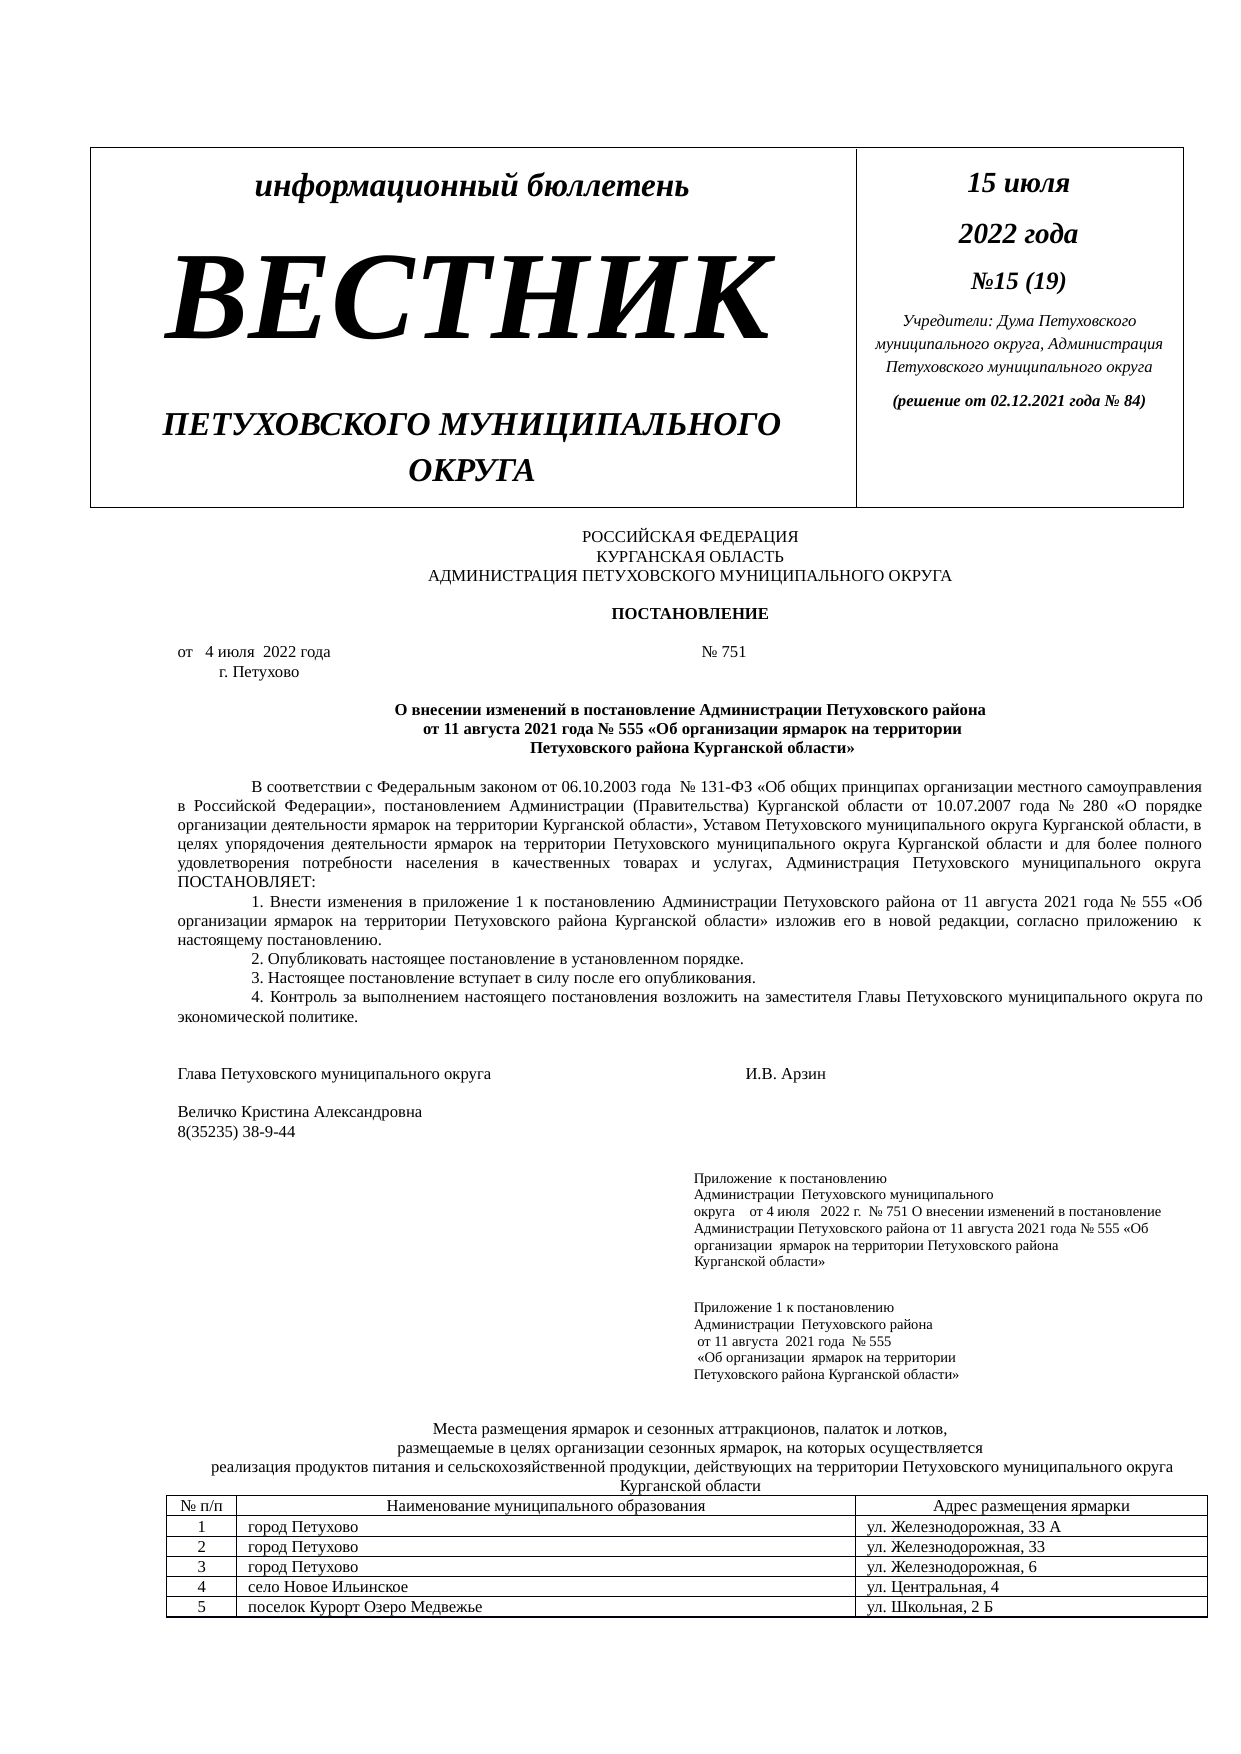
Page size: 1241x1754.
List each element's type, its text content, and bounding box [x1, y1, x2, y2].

title 4. Контроль за выполнением настоящего постановления возложить на заместителя Главы Петуховского муниципального округа по экономической политике. [177, 987, 1205, 1026]
text Администрации Петуховского муниципального [177, 1186, 1203, 1203]
text 2. Опубликовать настоящее постановление в установленном порядке. [177, 949, 1203, 968]
text размещаемые в целях организации сезонных ярмарок, на которых осуществляется [177, 1438, 1203, 1457]
table_cell 3 [167, 1557, 236, 1576]
table_cell город Петухово [237, 1537, 855, 1556]
table_cell ул. Железнодорожная, 33 [856, 1537, 1207, 1556]
table_cell 5 [167, 1597, 236, 1616]
text организации ярмарок на территории Петуховского района [177, 1236, 1203, 1253]
text О внесении изменений в постановление Администрации Петуховского района [177, 700, 1203, 719]
text г. Петухово [177, 661, 1203, 681]
text РОССИЙСКАЯ ФЕДЕРАЦИЯ [177, 527, 1203, 546]
table_cell поселок Курорт Озеро Медвежье [237, 1597, 855, 1616]
table_cell город Петухово [237, 1516, 855, 1536]
text Глава Петуховского муниципального округа И.В. Арзин [177, 1064, 1203, 1083]
text от 11 августа 2021 года № 555 «Об организации ярмарок на территории [177, 719, 1203, 738]
text В соответствии с Федеральным законом от 06.10.2003 года № 131-ФЗ «Об общих принципах организации местного самоуправления в Российской Федерации», постановлением Администрации (Правительства) Курганской области от 10.07.2007 года № 280 «О порядке организации деятельности ярмарок на территории Курганской области», Уставом Петуховского муниципального округа Курганской области, в целях упорядочения деятельности ярмарок на территории Петуховского муниципального округа Курганской области и для более полного удовлетворения потребности населения в качественных товарах и услугах, Администрация Петуховского муниципального округа ПОСТАНОВЛЯЕТ: [177, 776, 1203, 891]
text Петуховского района Курганской области» [177, 738, 1203, 757]
text Места размещения ярмарок и сезонных аттракционов, палаток и лотков, [177, 1418, 1203, 1438]
text Администрации Петуховского района [177, 1316, 1203, 1332]
text КУРГАНСКАЯ ОБЛАСТЬ [177, 546, 1203, 566]
table_cell 2 [167, 1537, 236, 1556]
table_header Наименование муниципального образования [237, 1496, 855, 1515]
text округа от 4 июля 2022 г. № 751 О внесении изменений в постановление [177, 1203, 1203, 1220]
table_cell село Новое Ильинское [237, 1577, 855, 1596]
text 8(35235) 38-9-44 [177, 1121, 1203, 1141]
text от 4 июля 2022 года № 751 [177, 642, 1203, 661]
text 3. Настоящее постановление вступает в силу после его опубликования. [177, 968, 1203, 987]
text Курганской области» [177, 1253, 1203, 1270]
text Величко Кристина Александровна [177, 1102, 1203, 1121]
text реализация продуктов питания и сельскохозяйственной продукции, действующих на территории Петуховского муниципального округа Курганской области [177, 1457, 1203, 1495]
table_header 15 июля 2022 года №15 (19) Учредители: Дума Петуховского муниципального округа, Администрация Петуховского муниципального округа (решение от 02.12.2021 года № 84) [857, 148, 1183, 507]
table_cell ул. Центральная, 4 [856, 1577, 1207, 1596]
text АДМИНИСТРАЦИЯ ПЕТУХОВСКОГО МУНИЦИПАЛЬНОГО ОКРУГА [177, 566, 1203, 585]
table_cell 1 [167, 1516, 236, 1536]
text Приложение к постановлению [177, 1169, 1203, 1186]
table_cell город Петухово [237, 1557, 855, 1576]
text Приложение 1 к постановлению [177, 1299, 1203, 1316]
text Администрации Петуховского района от 11 августа 2021 года № 555 «Об [177, 1220, 1203, 1236]
table_cell ул. Железнодорожная, 33 А [856, 1516, 1207, 1536]
text от 11 августа 2021 года № 555 [177, 1332, 1203, 1349]
table_header информационный бюллетень ВЕСТНИК ПЕТУХОВСКОГО МУНИЦИПАЛЬНОГО ОКРУГА [91, 148, 856, 507]
text ПОСТАНОВЛЕНИЕ [177, 604, 1203, 623]
text «Об организации ярмарок на территории [177, 1349, 1203, 1366]
text 1. Внести изменения в приложение 1 к постановлению Администрации Петуховского района от 11 августа 2021 года № 555 «Об организации ярмарок на территории Петуховского района Курганской области» изложив его в новой редакции, согласно приложению к настоящему постановлению. [177, 891, 1203, 949]
text Петуховского района Курганской области» [177, 1366, 1203, 1383]
table_header № п/п [167, 1496, 236, 1515]
table_cell ул. Школьная, 2 Б [856, 1597, 1207, 1616]
table_header Адрес размещения ярмарки [856, 1496, 1207, 1515]
table_cell ул. Железнодорожная, 6 [856, 1557, 1207, 1576]
table_cell 4 [167, 1577, 236, 1596]
